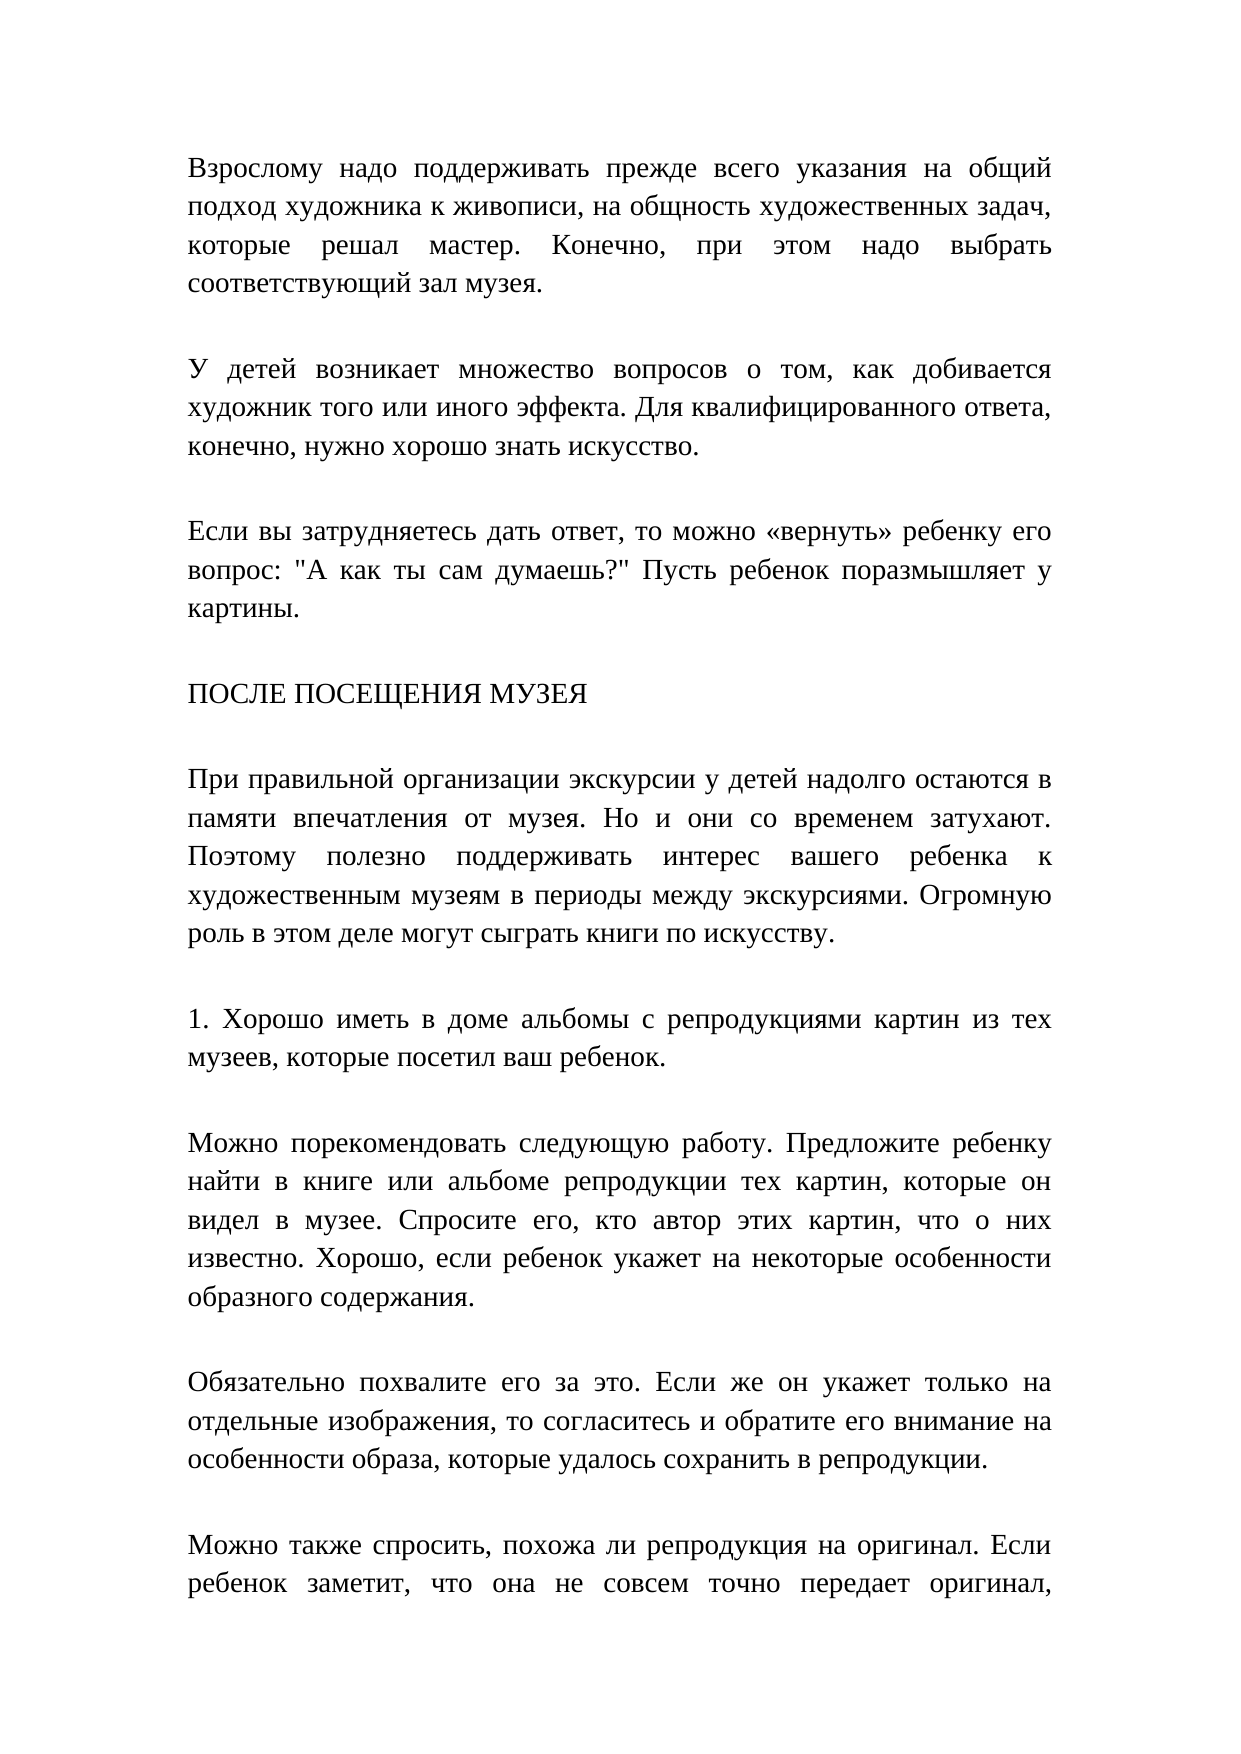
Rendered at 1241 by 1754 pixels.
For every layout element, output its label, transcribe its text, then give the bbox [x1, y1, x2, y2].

text У детей возникает множество вопросов о том, как добивается художник того или иного эффекта. Для квалифицированного ответа, конечно, нужно хорошо знать искусство. [187, 351, 1053, 462]
text 1. Хорошо иметь в доме альбомы с репродукциями картин из тех музеев, которые посетил ваш ребенок. [187, 1001, 1053, 1073]
text Если вы затрудняетесь дать ответ, то можно «вернуть» ребенку его вопрос: "А как ты сам думаешь?" Пусть ребенок поразмышляет у картины. [187, 513, 1053, 624]
text Обязательно похвалите его за это. Если же он укажет только на отдельные изображения, то согласитесь и обратите его внимание на особенности образа, которые удалось сохранить в репродукции. [187, 1364, 1053, 1475]
text ПОСЛЕ ПОСЕЩЕНИЯ МУЗЕЯ [187, 676, 1053, 709]
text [187, 1527, 1053, 1599]
text При правильной организации экскурсии у детей надолго остаются в памяти впечатления от музея. Но и они со временем затухают. Поэтому полезно поддерживать интерес вашего ребенка к художественным музеям в периоды между экскурсиями. Огромную роль в этом деле могут сыграть книги по искусству. [187, 761, 1053, 949]
text Можно порекомендовать следующую работу. Предложите ребенку найти в книге или альбоме репродукции тех картин, которые он видел в музее. Спросите его, кто автор этих картин, что о них известно. Хорошо, если ребенок укажет на некоторые особенности образного содержания. [187, 1125, 1053, 1313]
text Взрослому надо поддерживать прежде всего указания на общий подход художника к живописи, на общность художественных задач, которые решал мастер. Конечно, при этом надо выбрать соответствующий зал музея. [187, 150, 1053, 299]
